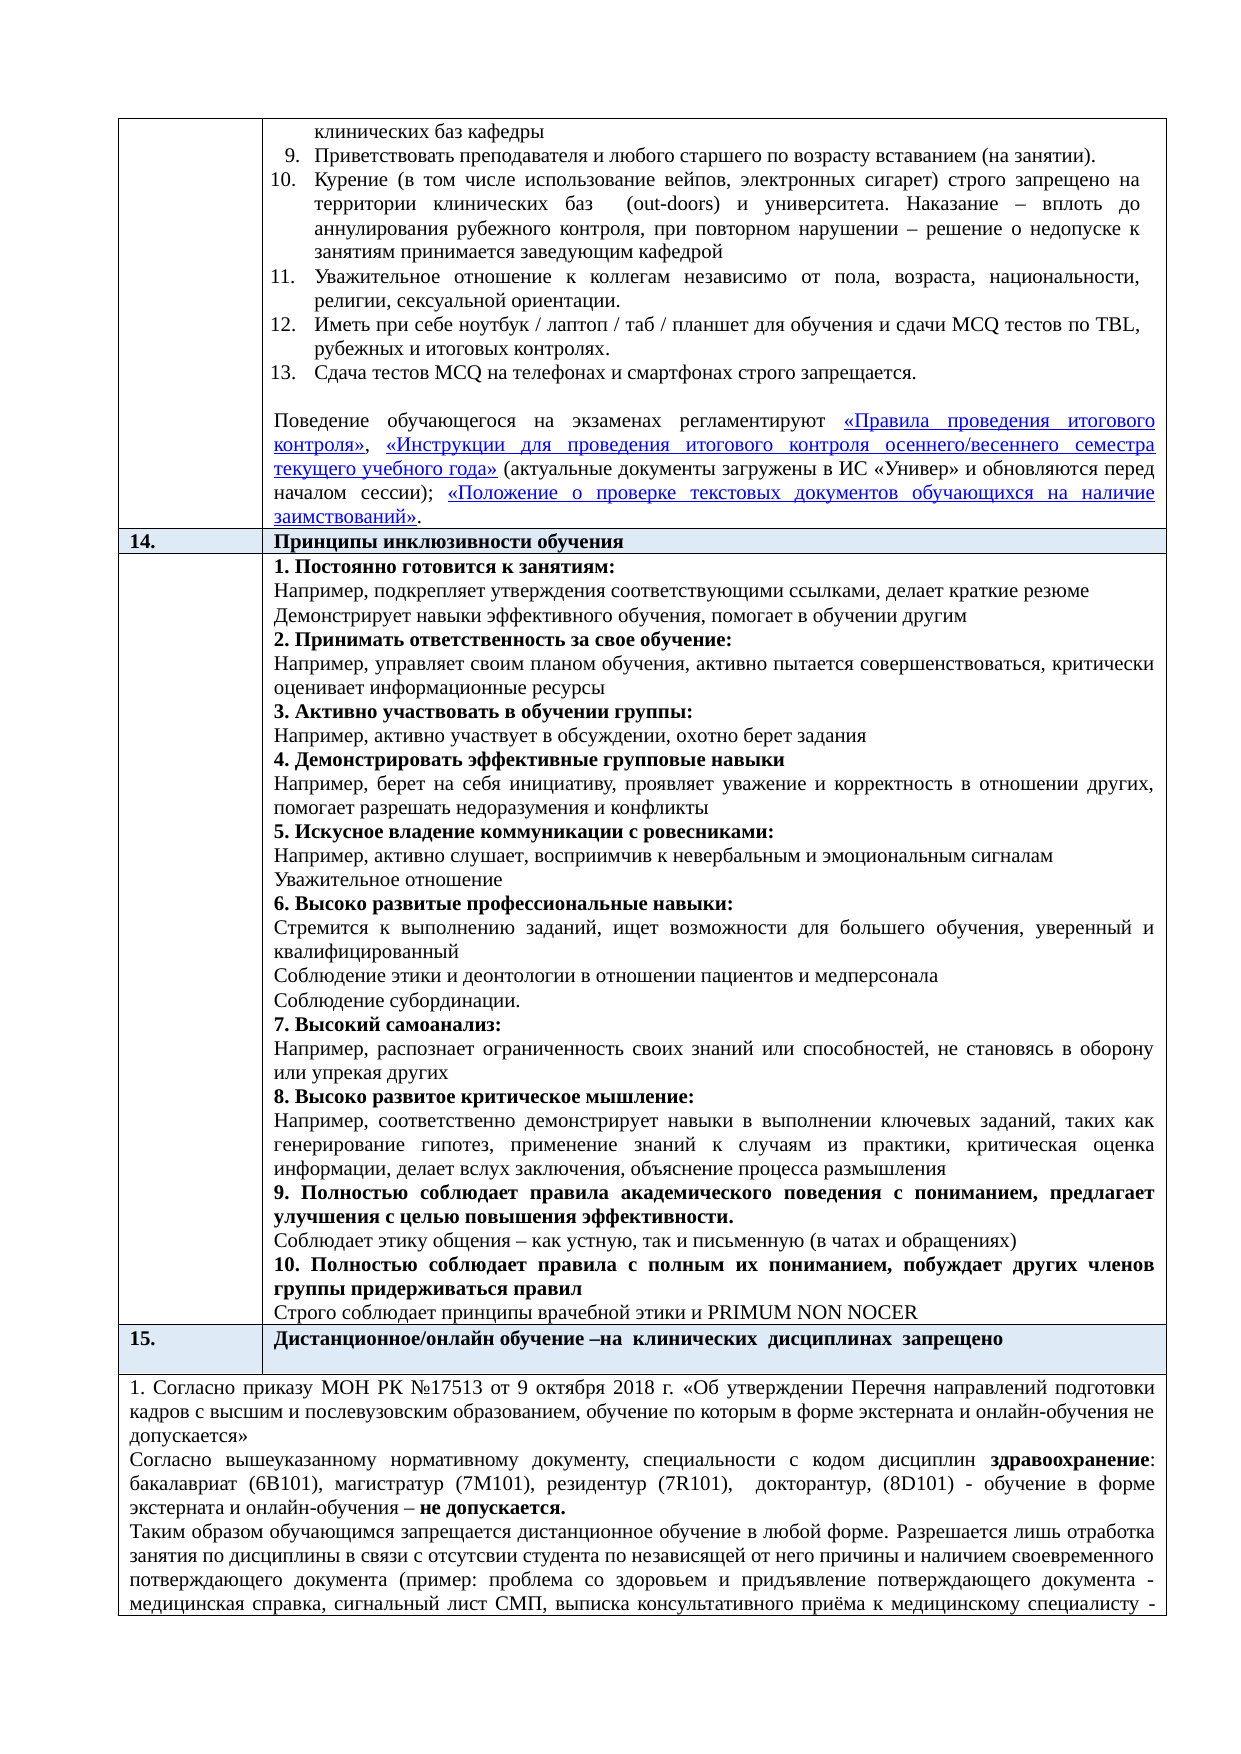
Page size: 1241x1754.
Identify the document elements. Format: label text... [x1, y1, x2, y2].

table_cell 1. Постоянно готовится к занятиям: Например, подкрепляет утверждения соответствующими ссылками, делает краткие резюме Демонстрирует навыки эффективного обучения, помогает в обучении другим 2. Принимать ответственность за свое обучение: Например, управляет своим планом обучения, активно пытается совершенствоваться, критически оценивает информационные ресурсы 3. Активно участвовать в обучении группы: Например, активно участвует в обсуждении, охотно берет задания 4. Демонстрировать эффективные групповые навыки Например, берет на себя инициативу, проявляет уважение и корректность в отношении других, помогает разрешать недоразумения и конфликты 5. Искусное владение коммуникации с ровесниками: Например, активно слушает, восприимчив к невербальным и эмоциональным сигналам Уважительное отношение 6. Высоко развитые профессиональные навыки: Стремится к выполнению заданий, ищет возможности для большего обучения, уверенный и квалифицированный Соблюдение этики и деонтологии в отношении пациентов и медперсонала Соблюдение субординации. 7. Высокий самоанализ: Например, распознает ограниченность своих знаний или способностей, не становясь в оборону или упрекая других 8. Высоко развитое критическое мышление: Например, соответственно демонстрирует навыки в выполнении ключевых заданий, таких как генерирование гипотез, применение знаний к случаям из практики, критическая оценка информации, делает вслух заключения, объяснение процесса размышления 9. Полностью соблюдает правила академического поведения с пониманием, предлагает улучшения с целью повышения эффективности. Соблюдает этику общения – как устную, так и письменную (в чатах и обращениях) 10. Полностью соблюдает правила с полным их пониманием, побуждает других членов группы придерживаться правил Строго соблюдает принципы врачебной этики и PRIMUM NON NOCER [263, 554, 1166, 1324]
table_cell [119, 1375, 1166, 1615]
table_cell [263, 119, 1166, 528]
table_cell 15. [119, 1325, 262, 1373]
table_cell 14. [119, 529, 262, 553]
table_cell [119, 119, 262, 528]
table_cell Принципы инклюзивности обучения [263, 529, 1166, 553]
table_cell [119, 554, 262, 1324]
table_cell Дистанционное/онлайн обучение –на клинических дисциплинах запрещено [263, 1325, 1166, 1373]
